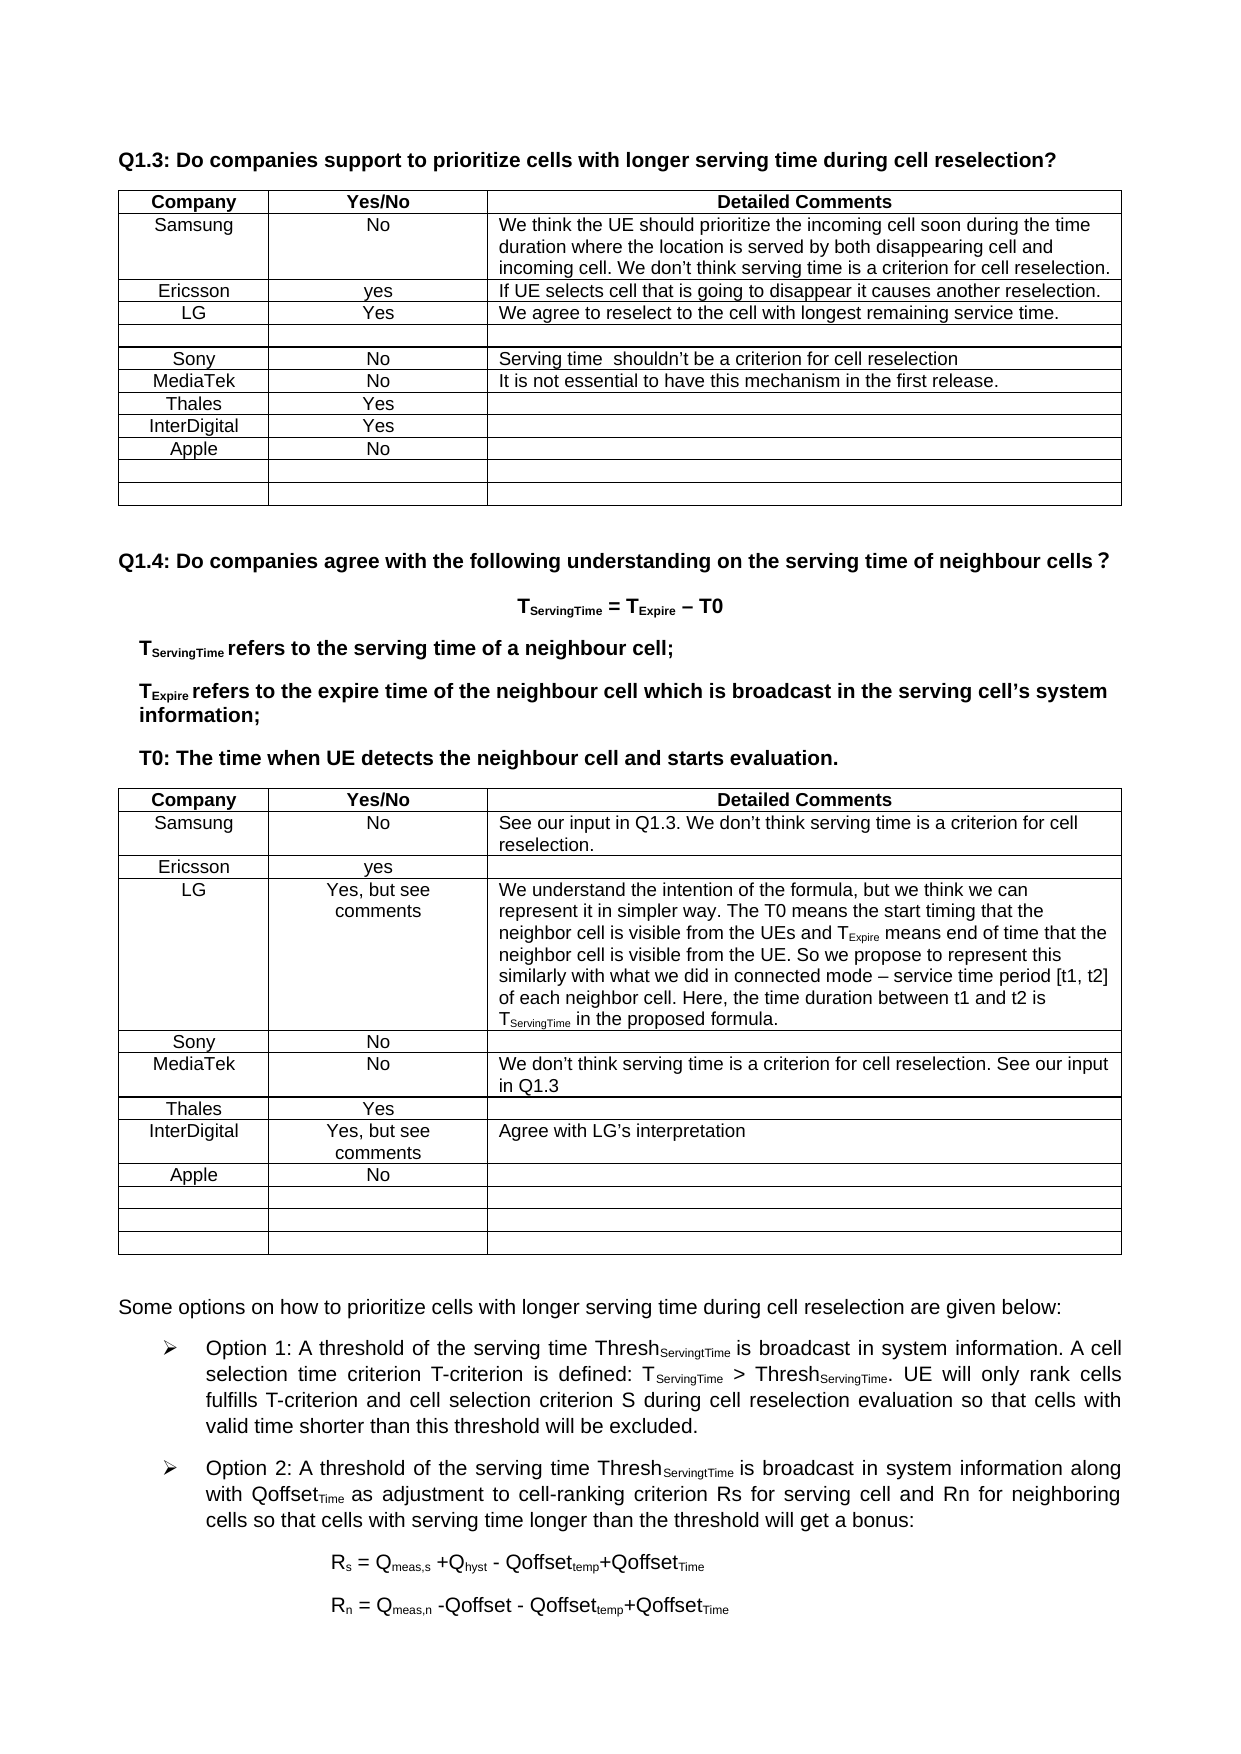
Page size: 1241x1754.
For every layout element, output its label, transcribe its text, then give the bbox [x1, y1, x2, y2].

table_cell No [269, 1031, 487, 1052]
table_cell [119, 1209, 268, 1231]
table_cell [119, 1232, 268, 1253]
table_cell [488, 1187, 1121, 1208]
table_cell No [269, 370, 487, 392]
table_cell No [269, 348, 487, 369]
table_cell Sony [119, 1031, 268, 1052]
table_cell Yes [269, 415, 487, 437]
table_cell [488, 1031, 1121, 1052]
table_cell yes [269, 856, 487, 878]
table_cell Samsung [119, 812, 268, 855]
table_cell It is not essential to have this mechanism in the first release. [488, 370, 1121, 392]
table_cell LG [119, 302, 268, 324]
text Q1.3: Do companies support to prioritize cells with longer serving time during cell reselection? [118, 147, 1122, 171]
table_cell Ericsson [119, 280, 268, 301]
table_cell No [269, 214, 487, 278]
table_cell [488, 1232, 1121, 1253]
table_cell [269, 1232, 487, 1253]
table_cell [269, 460, 487, 482]
table_cell Yes [269, 302, 487, 324]
table_cell [269, 1187, 487, 1208]
text T0: The time when UE detects the neighbour cell and starts evaluation. [139, 746, 1122, 769]
table_cell [488, 483, 1121, 504]
table_cell Ericsson [119, 856, 268, 878]
table_cell We think the UE should prioritize the incoming cell soon during the time duration where the location is served by both disappearing cell and incoming cell. We don’t think serving time is a criterion for cell reselection. [488, 214, 1121, 278]
table_cell [488, 1164, 1121, 1186]
table_cell Apple [119, 1164, 268, 1186]
table_cell [488, 438, 1121, 459]
table_cell Yes [269, 1098, 487, 1119]
table_header Yes/No [269, 789, 487, 811]
table_cell [488, 393, 1121, 414]
table_cell [488, 415, 1121, 437]
text TServingTime = TExpire – T0 [118, 593, 1122, 617]
table_cell No [269, 1053, 487, 1096]
table_cell We understand the intention of the formula, but we think we can represent it in simpler way. The T0 means the start timing that the neighbor cell is visible from the UEs and TExpire means end of time that the neighbor cell is visible from the UE. So we propose to represent this similarly with what we did in connected mode – service time period [t1, t2] of each neighbor cell. Here, the time duration between t1 and t2 is TServingTime in the proposed formula. [488, 879, 1121, 1029]
table_header Detailed Comments [488, 789, 1121, 811]
table_cell LG [119, 879, 268, 1029]
table_cell InterDigital [119, 415, 268, 437]
table_cell yes [269, 280, 487, 301]
list Option 1: A threshold of the serving time ThreshServingtTime is broadcast in system information. A cell selection time criterion T-criterion is defined: TServingTime > ThreshServingTime. UE will only rank cells fulfills T-criterion and cell selection criterion S during cell reselection evaluation so that cells with valid time shorter than this threshold will be excluded. [162, 1336, 1122, 1437]
table_cell [488, 325, 1121, 346]
table_cell Apple [119, 438, 268, 459]
table_cell If UE selects cell that is going to disappear it causes another reselection. [488, 280, 1121, 301]
table_header Detailed Comments [488, 191, 1121, 213]
table_cell [119, 325, 268, 346]
text TServingTime refers to the serving time of a neighbour cell; [139, 636, 1122, 660]
text Q1.4: Do companies agree with the following understanding on the serving time of neighbour cells？ [118, 546, 1122, 575]
table_cell Sony [119, 348, 268, 369]
table_cell See our input in Q1.3. We don’t think serving time is a criterion for cell reselection. [488, 812, 1121, 855]
text Some options on how to prioritize cells with longer serving time during cell reselection are given below: [118, 1295, 1122, 1319]
table_header Company [119, 789, 268, 811]
table_cell We don’t think serving time is a criterion for cell reselection. See our input in Q1.3 [488, 1053, 1121, 1096]
table_cell No [269, 1164, 487, 1186]
table_cell InterDigital [119, 1120, 268, 1163]
table_cell No [269, 438, 487, 459]
table_cell [488, 1098, 1121, 1119]
table_cell [488, 1209, 1121, 1231]
table_cell [269, 325, 487, 346]
table_cell MediaTek [119, 1053, 268, 1096]
text Rn = Qmeas,n -Qoffset - Qoffsettemp+QoffsetTime [331, 1593, 1122, 1617]
table_cell [488, 460, 1121, 482]
table_cell [119, 1187, 268, 1208]
table_cell Agree with LG’s interpretation [488, 1120, 1121, 1163]
table_cell Samsung [119, 214, 268, 278]
text Rs = Qmeas,s +Qhyst - Qoffsettemp+QoffsetTime [331, 1550, 1122, 1574]
table_cell [119, 483, 268, 504]
table_cell [269, 483, 487, 504]
table_header Yes/No [269, 191, 487, 213]
table_cell Yes, but see comments [269, 879, 487, 1029]
table_cell Yes [269, 393, 487, 414]
table_cell Yes, but see comments [269, 1120, 487, 1163]
text TExpire refers to the expire time of the neighbour cell which is broadcast in the serving cell’s system information; [139, 679, 1122, 727]
table_cell [488, 856, 1121, 878]
table_cell Thales [119, 393, 268, 414]
table_cell We agree to reselect to the cell with longest remaining service time. [488, 302, 1121, 324]
table_header Company [119, 191, 268, 213]
table_cell MediaTek [119, 370, 268, 392]
table_cell [269, 1209, 487, 1231]
list Option 2: A threshold of the serving time ThreshServingtTime is broadcast in system information along with QoffsetTime as adjustment to cell-ranking criterion Rs for serving cell and Rn for neighboring cells so that cells with serving time longer than the threshold will get a bonus: [162, 1456, 1122, 1532]
table_cell Thales [119, 1098, 268, 1119]
table_cell Serving time shouldn’t be a criterion for cell reselection [488, 348, 1121, 369]
table_cell [119, 460, 268, 482]
table_cell No [269, 812, 487, 855]
